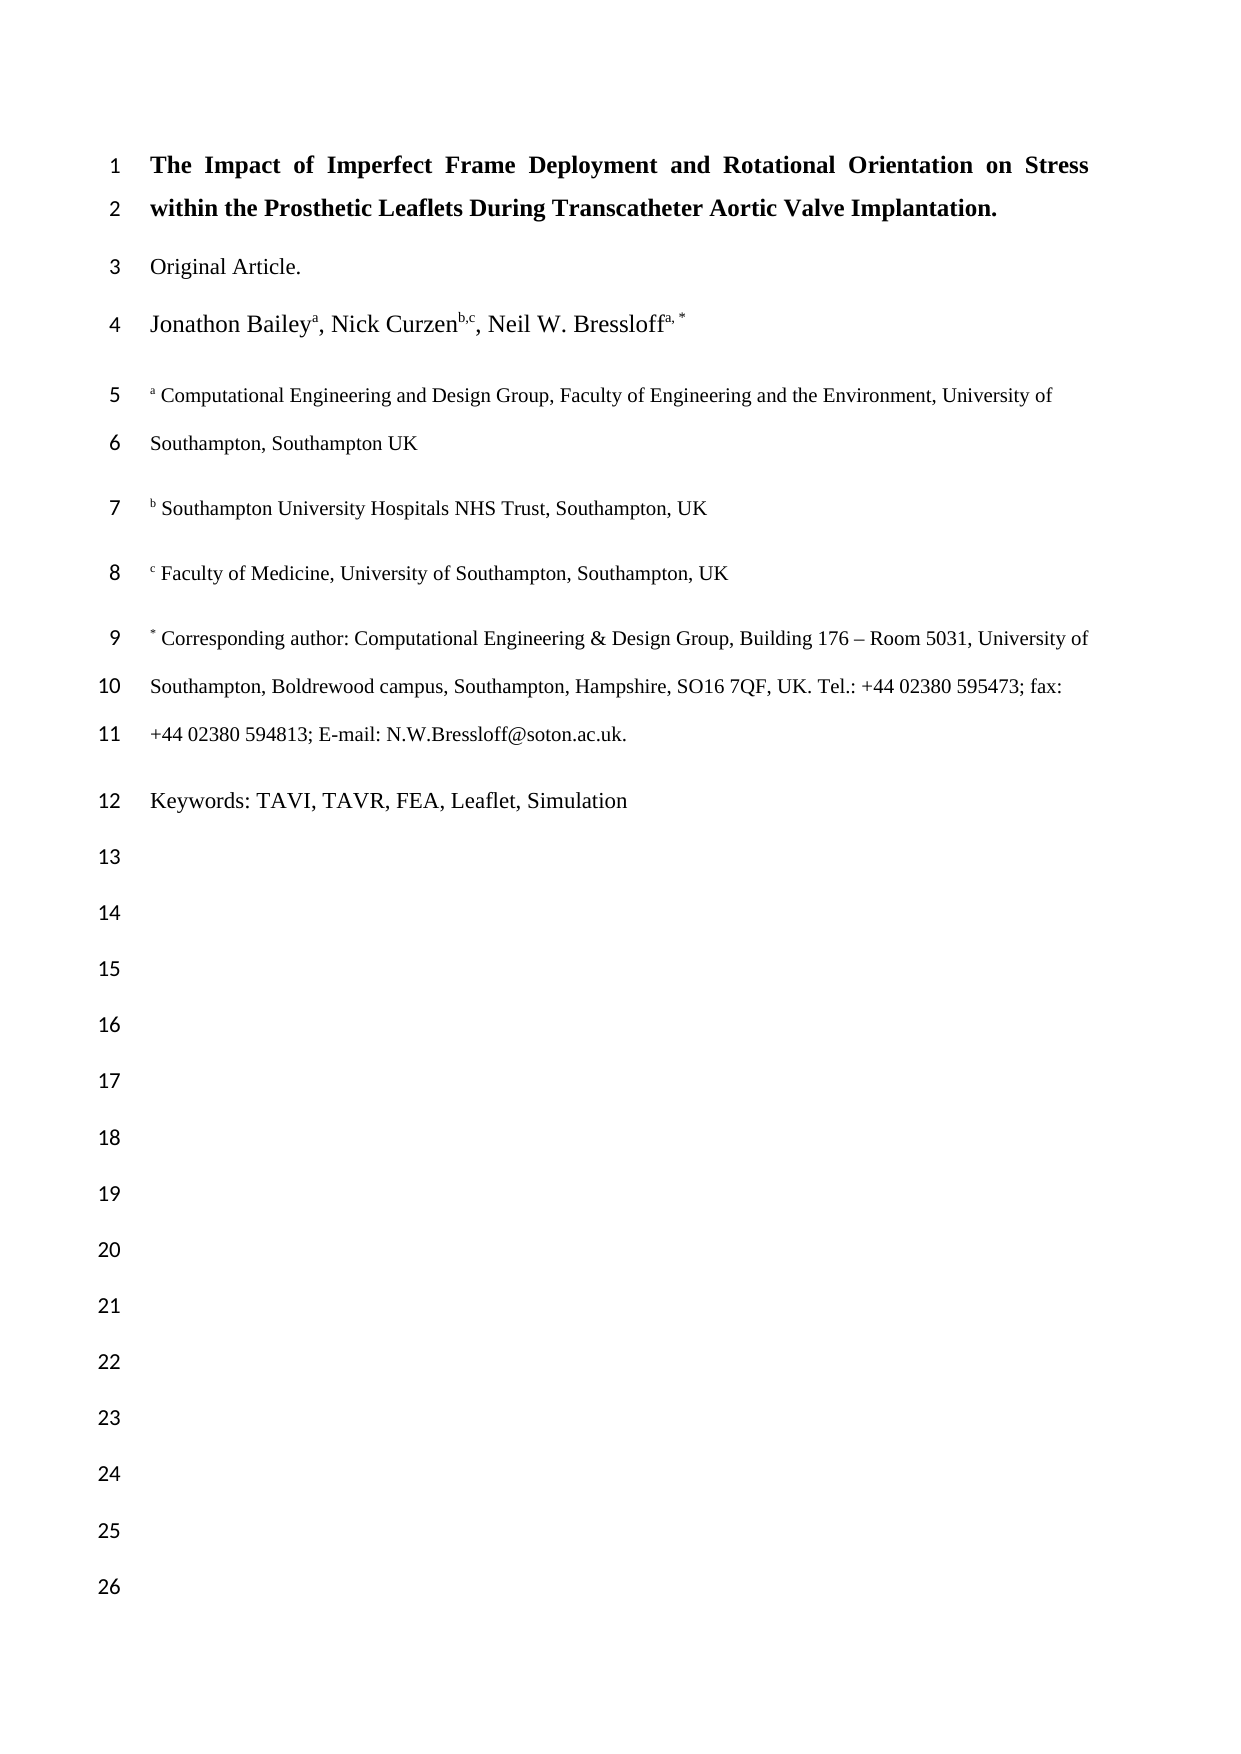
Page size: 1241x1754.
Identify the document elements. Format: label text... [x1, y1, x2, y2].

text The Impact of Imperfect Frame Deployment and Rotational Orientation on Stress within the Prosthetic Leaflets During Transcatheter Aortic Valve Implantation. [150, 150, 1090, 222]
text Original Article. [150, 253, 1090, 279]
text a Computational Engineering and Design Group, Faculty of Engineering and the Environment, University of Southampton, Southampton UK [150, 383, 1090, 455]
text * Corresponding author: Computational Engineering & Design Group, Building 176 – Room 5031, University of Southampton, Boldrewood campus, Southampton, Hampshire, SO16 7QF, UK. Tel.: +44 02380 595473; fax: +44 02380 594813; E-mail: N.W.Bressloff@soton.ac.uk. [150, 626, 1090, 746]
text c Faculty of Medicine, University of Southampton, Southampton, UK [150, 561, 1090, 585]
text Keywords: TAVI, TAVR, FEA, Leaflet, Simulation [150, 787, 1090, 813]
text Jonathon Baileya, Nick Curzenb,c, Neil W. Bressloffa, * [150, 309, 1090, 338]
text b Southampton University Hospitals NHS Trust, Southampton, UK [150, 496, 1090, 520]
